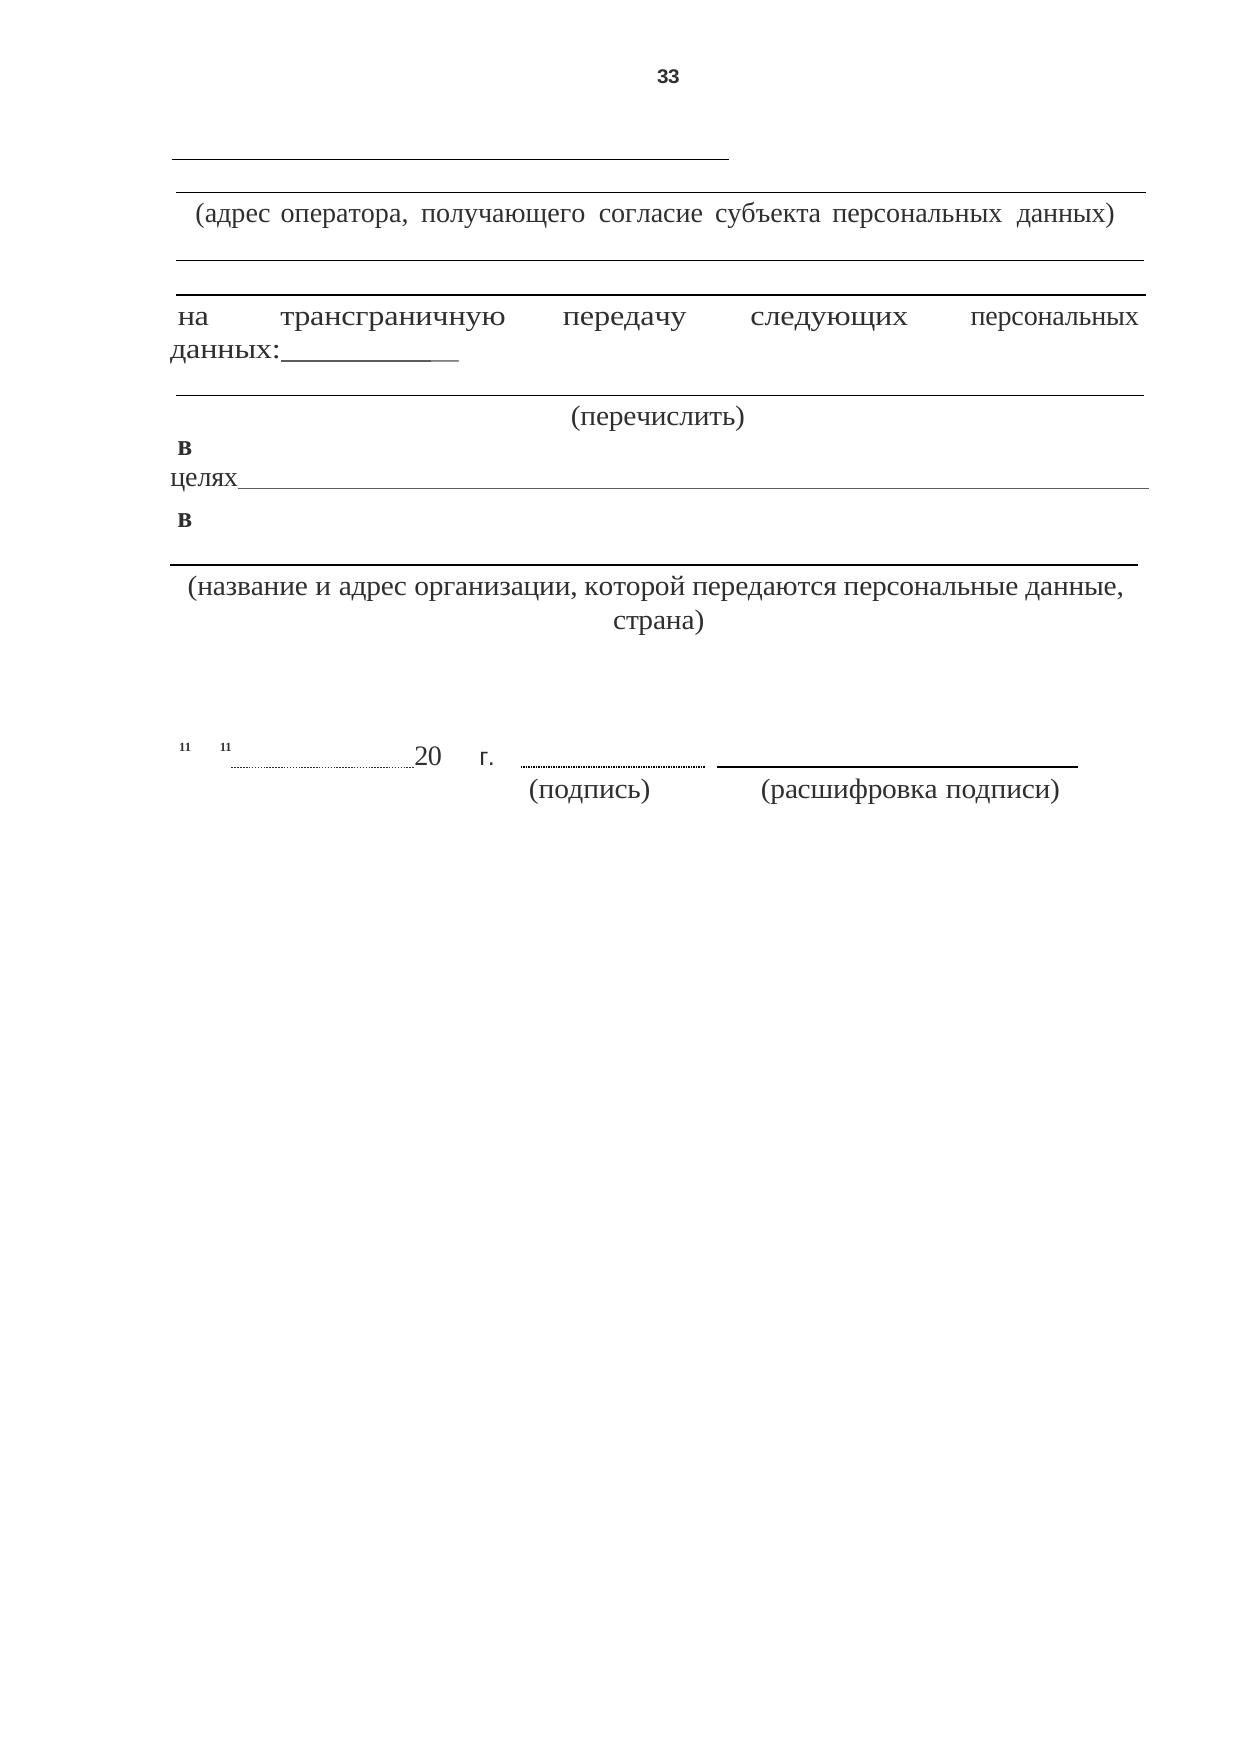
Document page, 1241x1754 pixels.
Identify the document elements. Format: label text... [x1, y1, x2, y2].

subtitle в [60, 431, 309, 461]
text 11 11 20 г. [179, 739, 1221, 771]
text целях [170, 461, 1221, 492]
text (адрес оператора, получающего согласие субъекта персональных данных) [195, 193, 1221, 229]
text (перечислить) [166, 396, 1149, 431]
text (подпись) (расшифровка подписи) [529, 772, 1221, 804]
subtitle в [177, 499, 1221, 533]
text на трансграничную передачу следующих персональных данных: _ [170, 294, 1145, 364]
text (название и адрес организации, которой передаются персональные данные, страна) [187, 565, 1150, 636]
